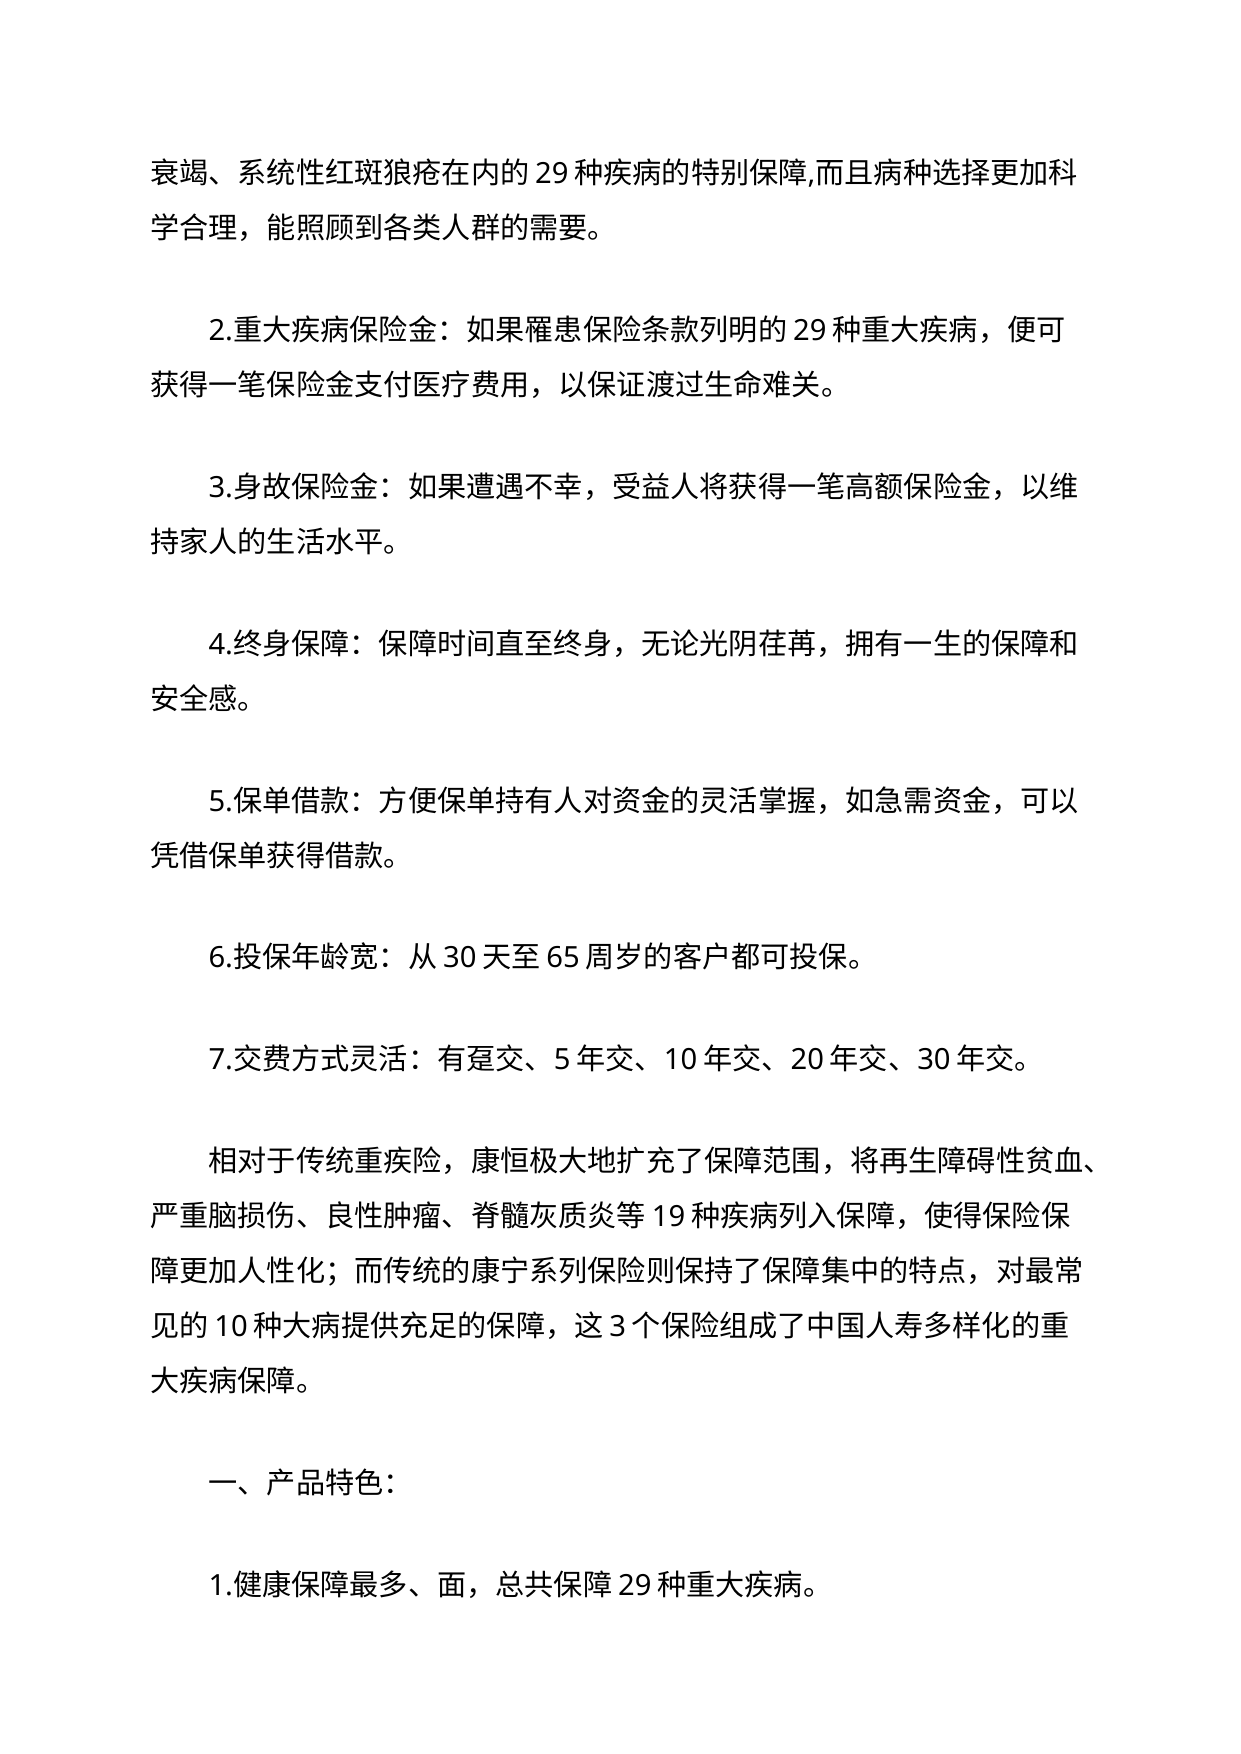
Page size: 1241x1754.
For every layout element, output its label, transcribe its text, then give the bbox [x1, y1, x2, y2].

text 2.重大疾病保险金：如果罹患保险条款列明的29种重大疾病，便可获得一笔保险金支付医疗费用，以保证渡过生命难关。 [150, 307, 1090, 404]
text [150, 150, 1090, 247]
text 1.健康保障最多、面，总共保障29种重大疾病。 [150, 1561, 1090, 1603]
text 7.交费方式灵活：有趸交、5年交、10年交、20年交、30年交。 [150, 1036, 1090, 1078]
text 3.身故保险金：如果遭遇不幸，受益人将获得一笔高额保险金，以维持家人的生活水平。 [150, 463, 1090, 561]
text 一、产品特色： [150, 1459, 1090, 1502]
text 6.投保年龄宽：从30天至65周岁的客户都可投保。 [150, 934, 1090, 976]
text 5.保单借款：方便保单持有人对资金的灵活掌握，如急需资金，可以凭借保单获得借款。 [150, 777, 1090, 874]
text 4.终身保障：保障时间直至终身，无论光阴荏苒，拥有一生的保障和安全感。 [150, 620, 1090, 718]
text 相对于传统重疾险，康恒极大地扩充了保障范围，将再生障碍性贫血、严重脑损伤、良性肿瘤、脊髓灰质炎等19种疾病列入保障，使得保险保障更加人性化；而传统的康宁系列保险则保持了保障集中的特点，对最常见的10种大病提供充足的保障，这3个保险组成了中国人寿多样化的重大疾病保障。 [150, 1138, 1090, 1400]
